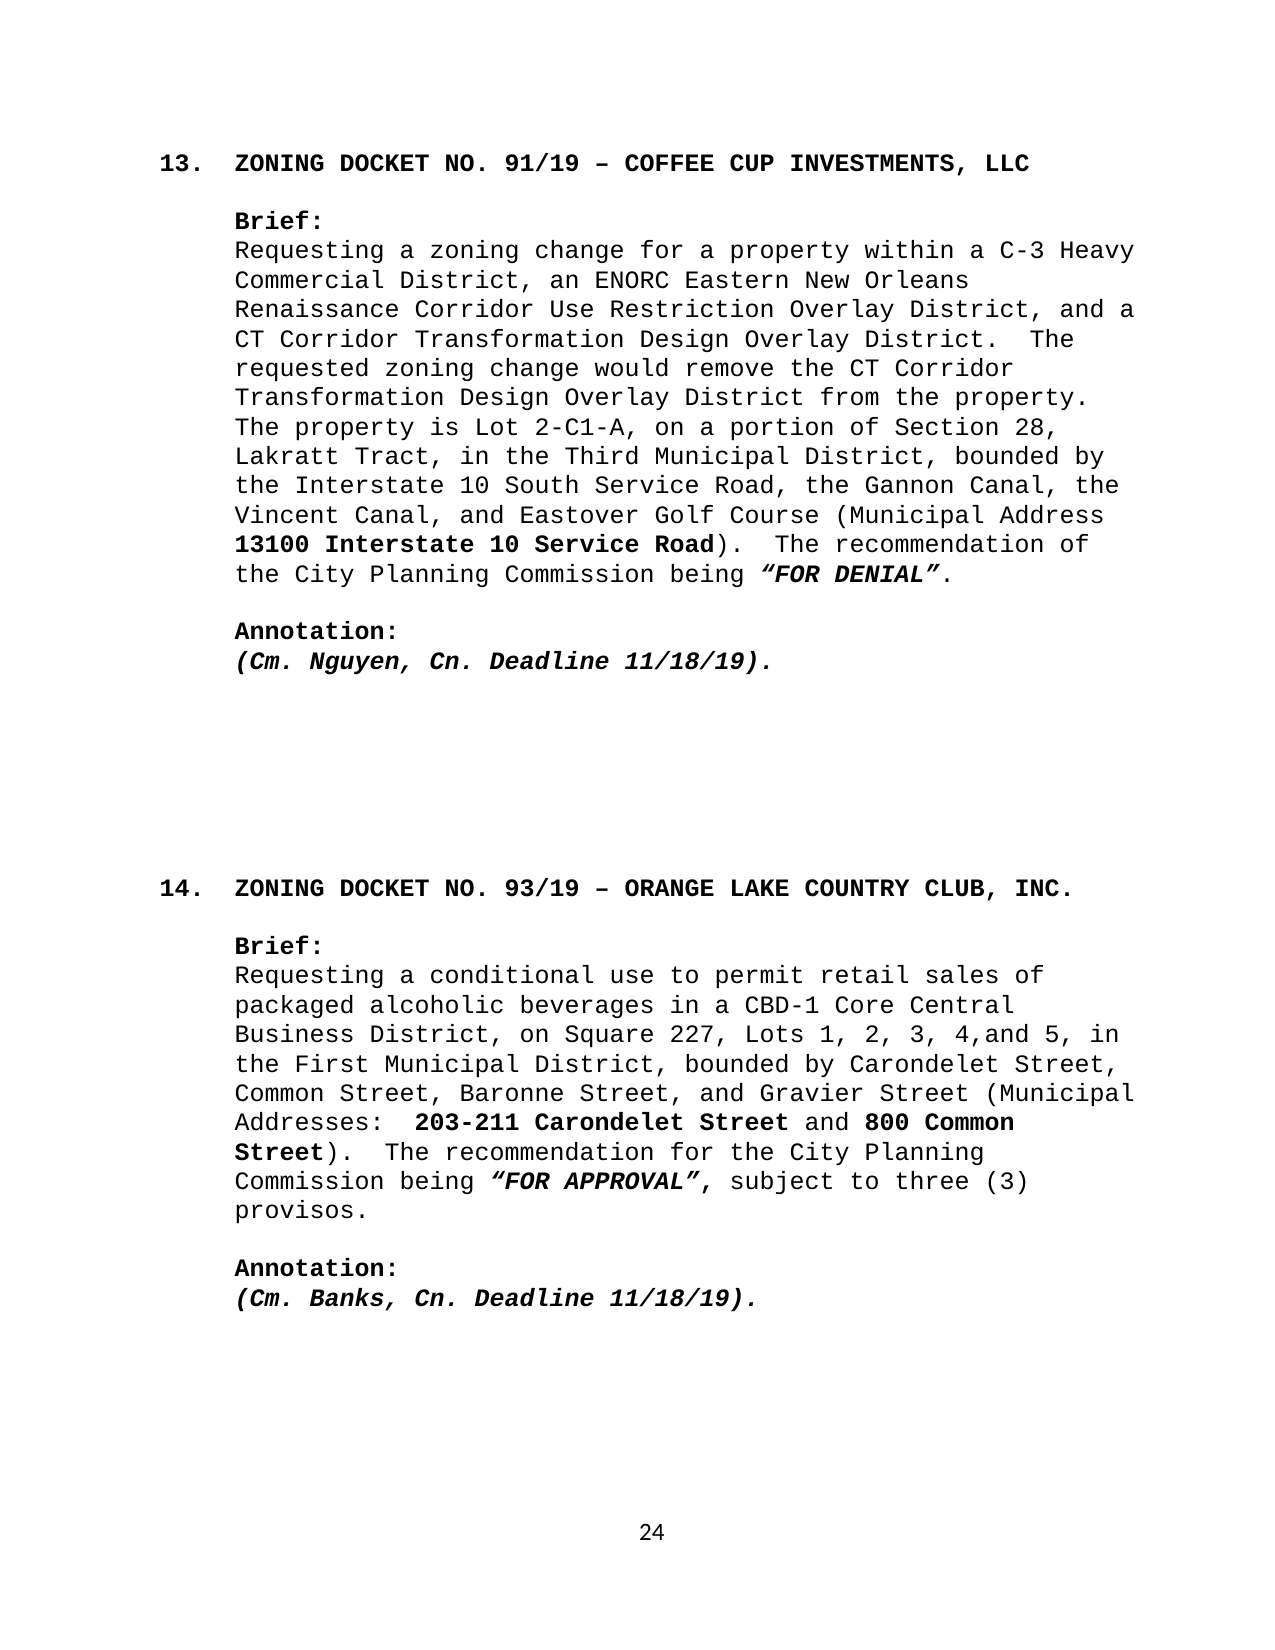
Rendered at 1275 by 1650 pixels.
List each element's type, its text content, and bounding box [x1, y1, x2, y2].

text Annotation: [234, 618, 1144, 647]
text Requesting a zoning change for a property within a C-3 Heavy Commercial District, an ENORC Eastern New Orleans Renaissance Corridor Use Restriction Overlay District, and a CT Corridor Transformation Design Overlay District. The requested zoning change would remove the CT Corridor Transformation Design Overlay District from the property. The property is Lot 2-C1-A, on a portion of Section 28, Lakratt Tract, in the Third Municipal District, bounded by the Interstate 10 South Service Road, the Gannon Canal, the Vincent Canal, and Eastover Golf Course (Municipal Address 13100 Interstate 10 Service Road). The recommendation of the City Planning Commission being “FOR DENIAL”. [234, 237, 1144, 589]
text Annotation: [234, 1255, 1144, 1284]
list ZONING DOCKET NO. 91/19 – COFFEE CUP INVESTMENTS, LLC [159, 150, 1144, 179]
text (Cm. Banks, Cn. Deadline 11/18/19). [234, 1284, 1144, 1313]
text Requesting a conditional use to permit retail sales of packaged alcoholic beverages in a CBD-1 Core Central Business District, on Square 227, Lots 1, 2, 3, 4,and 5, in the First Municipal District, bounded by Carondelet Street, Common Street, Baronne Street, and Gravier Street (Municipal Addresses: 203-211 Carondelet Street and 800 Common Street). The recommendation for the City Planning Commission being “FOR APPROVAL”, subject to three (3) provisos. [234, 962, 1144, 1226]
text Brief: [234, 933, 1144, 962]
text Brief: [234, 208, 1144, 237]
list ZONING DOCKET NO. 93/19 – ORANGE LAKE COUNTRY CLUB, INC. [159, 875, 1144, 904]
text (Cm. Nguyen, Cn. Deadline 11/18/19). [234, 647, 1144, 677]
